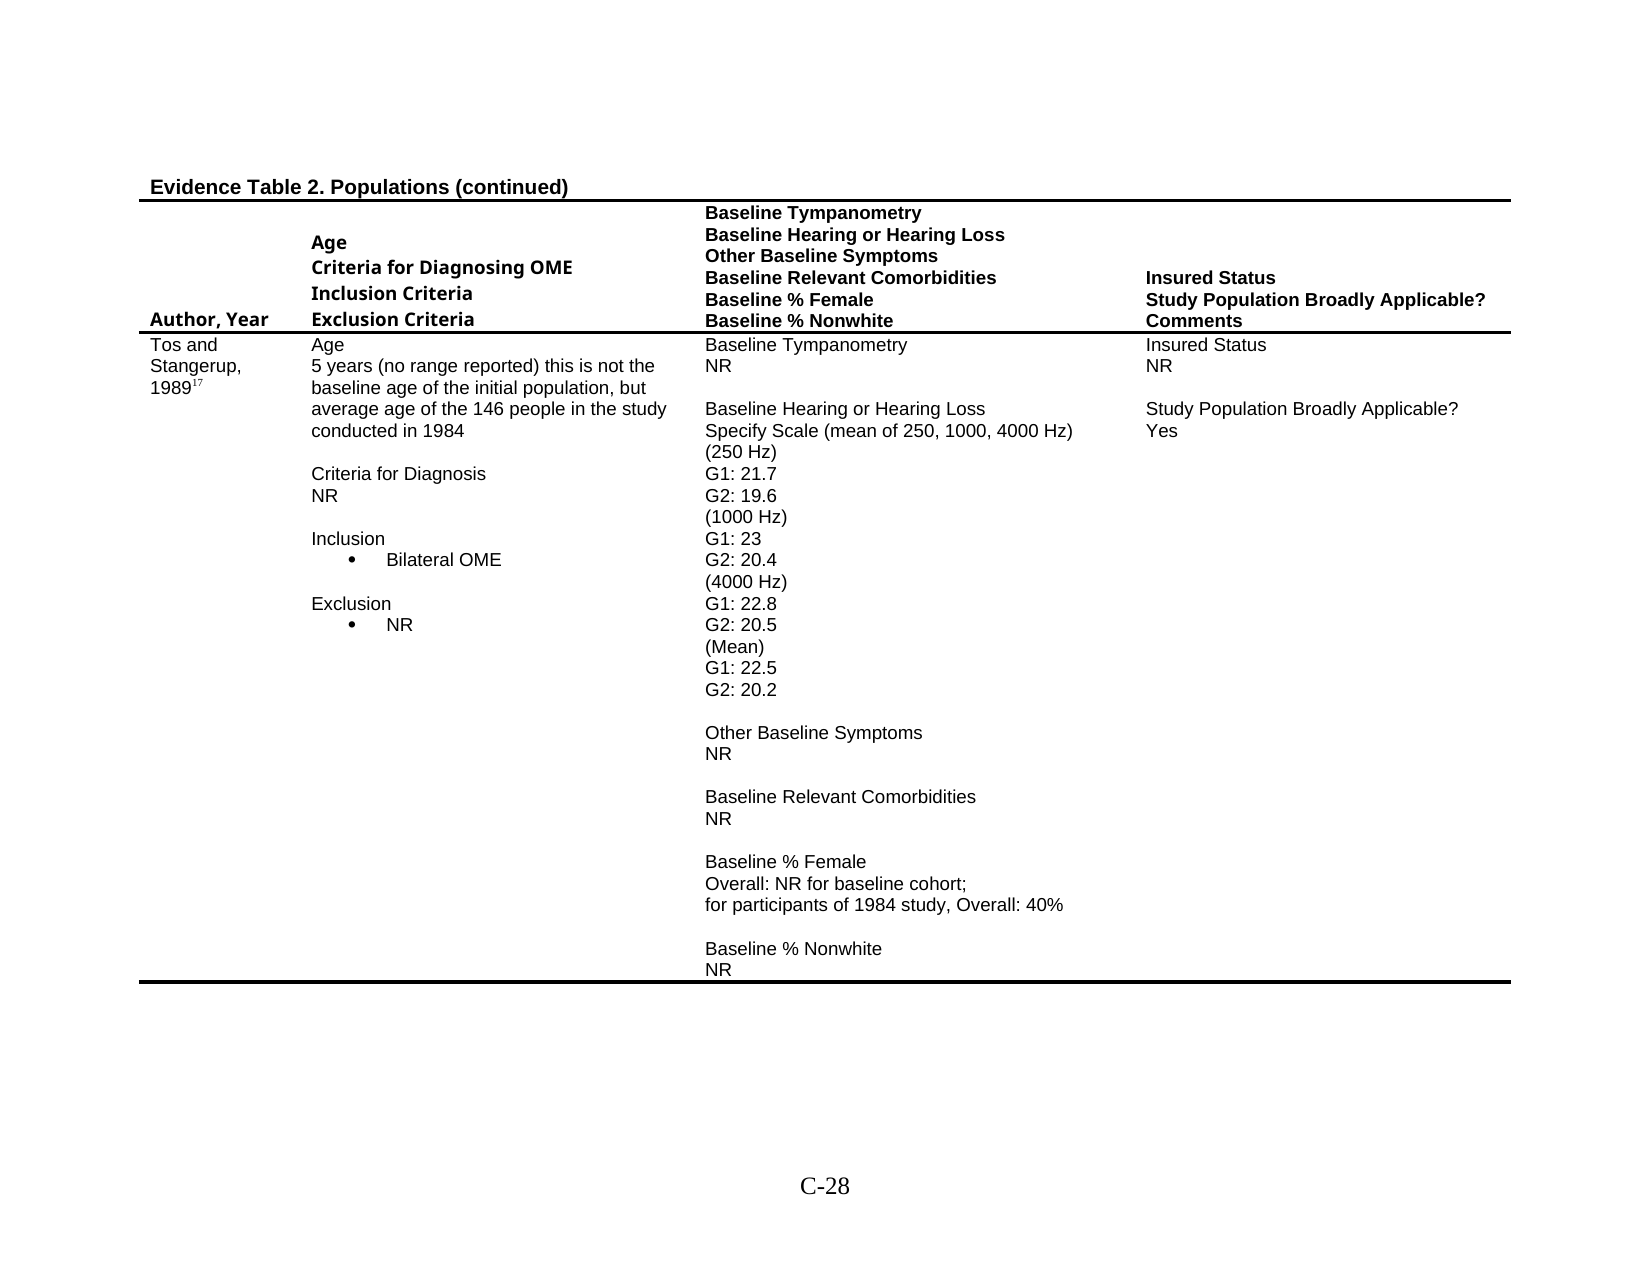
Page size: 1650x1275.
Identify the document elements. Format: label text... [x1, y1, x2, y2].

table_cell Insured Status NR Study Population Broadly Applicable? Yes [1134, 334, 1511, 980]
title Evidence Table 2. Populations (continued) [150, 175, 1500, 199]
table_cell Age 5 years (no range reported) this is not the baseline age of the initial population, but average age of the 146 people in the study conducted in 1984 Criteria for Diagnosis NR Inclusion Bilateral OME Exclusion NR [300, 334, 694, 980]
table_header Author, Year [139, 202, 300, 331]
table_header Insured Status Study Population Broadly Applicable? Comments [1134, 202, 1511, 331]
table_cell Tos and Stangerup, 198917 [139, 334, 300, 980]
table_header Baseline Tympanometry Baseline Hearing or Hearing Loss Other Baseline Symptoms Baseline Relevant Comorbidities Baseline % Female Baseline % Nonwhite [694, 202, 1134, 331]
table_cell Baseline Tympanometry NR Baseline Hearing or Hearing Loss Specify Scale (mean of 250, 1000, 4000 Hz) (250 Hz) G1: 21.7 G2: 19.6 (1000 Hz) G1: 23 G2: 20.4 (4000 Hz) G1: 22.8 G2: 20.5 (Mean) G1: 22.5 G2: 20.2 Other Baseline Symptoms NR Baseline Relevant Comorbidities NR Baseline % Female Overall: NR for baseline cohort; for participants of 1984 study, Overall: 40% Baseline % Nonwhite NR [694, 334, 1134, 980]
table_header Age Criteria for Diagnosing OME Inclusion Criteria Exclusion Criteria [300, 202, 694, 331]
